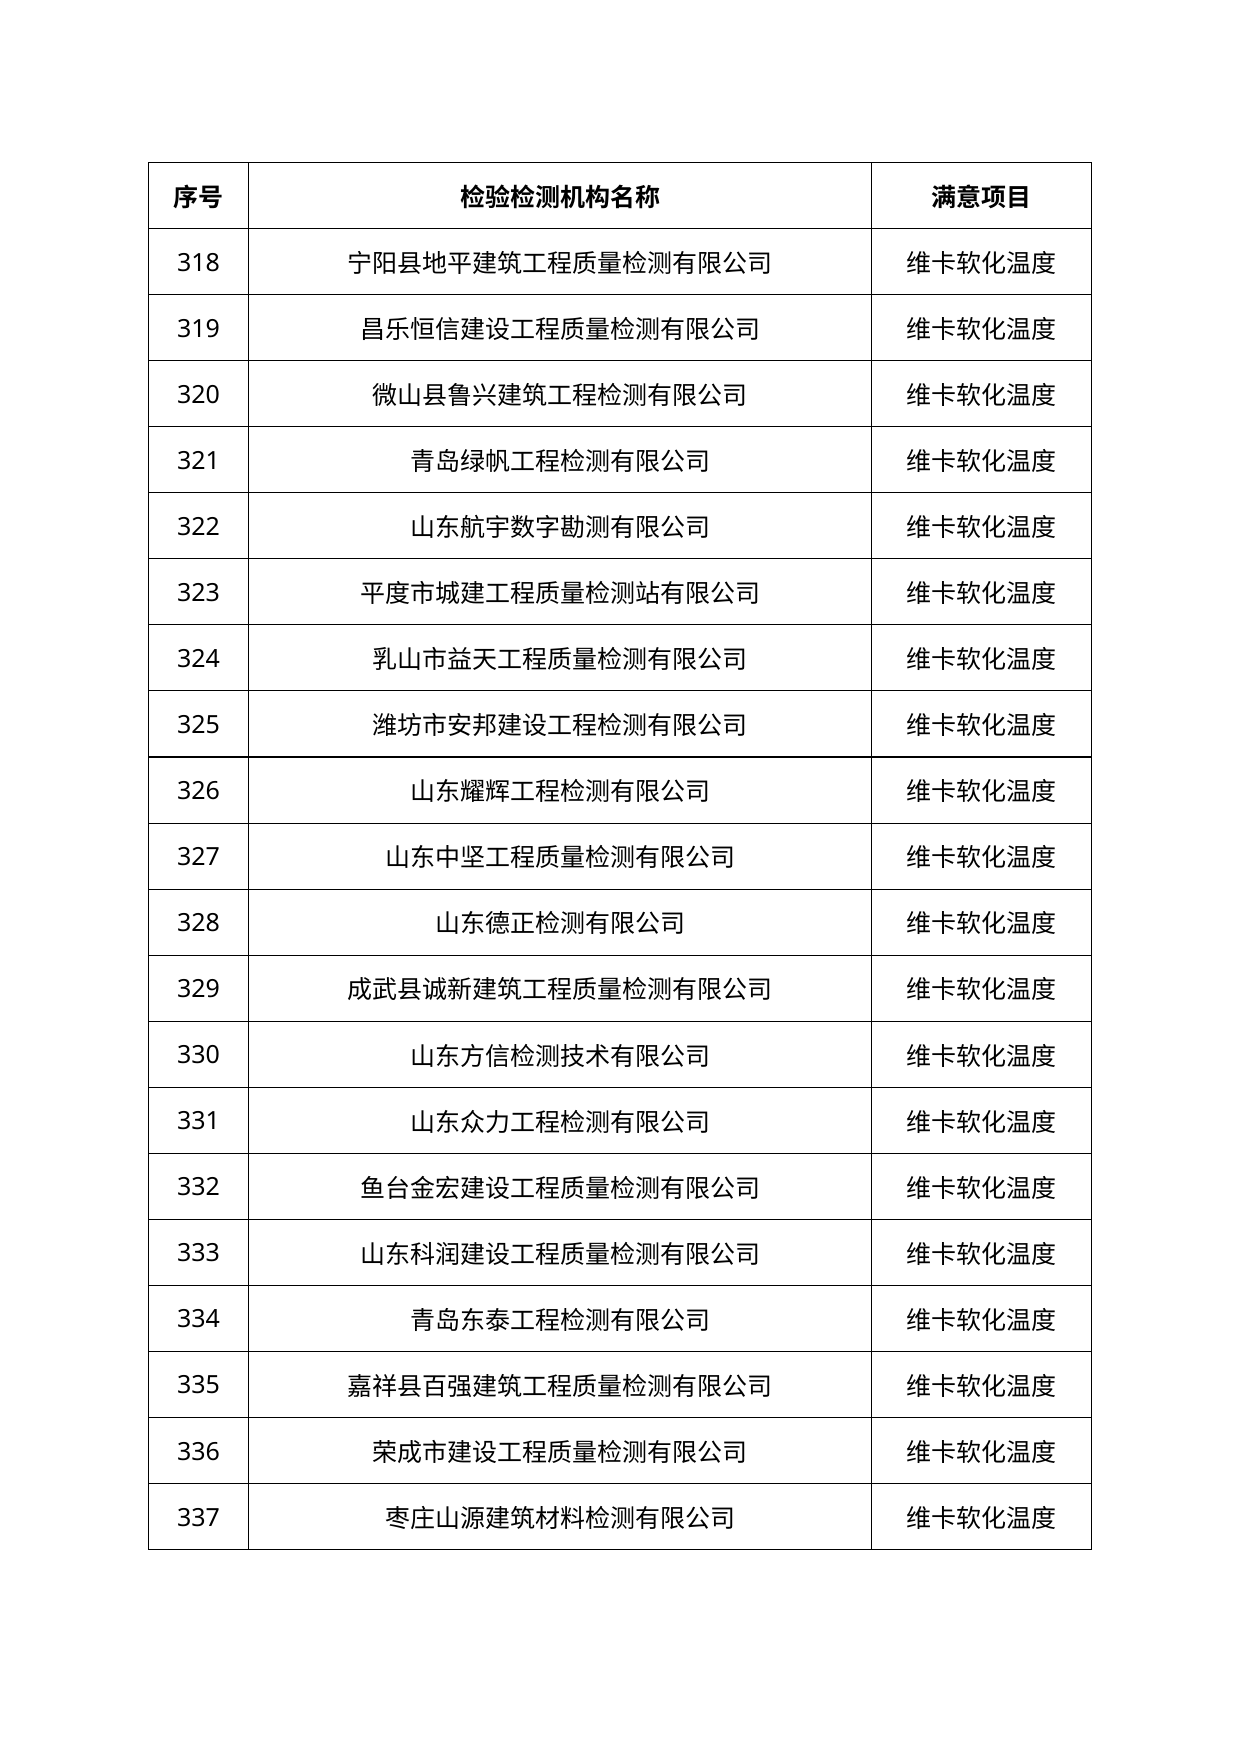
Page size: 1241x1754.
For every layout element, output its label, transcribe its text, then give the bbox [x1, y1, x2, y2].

table_cell 乳山市益天工程质量检测有限公司 [249, 625, 871, 690]
table_cell 荣成市建设工程质量检测有限公司 [249, 1418, 871, 1483]
table_cell 维卡软化温度 [872, 493, 1091, 558]
table_cell 维卡软化温度 [872, 758, 1091, 822]
table_cell 321 [149, 427, 248, 492]
table_cell 327 [149, 824, 248, 888]
table_cell 宁阳县地平建筑工程质量检测有限公司 [249, 229, 871, 294]
table_cell 山东德正检测有限公司 [249, 890, 871, 954]
table_cell 335 [149, 1352, 248, 1417]
table_cell 青岛绿帆工程检测有限公司 [249, 427, 871, 492]
table_cell 318 [149, 229, 248, 294]
table_cell 青岛东泰工程检测有限公司 [249, 1286, 871, 1351]
table_cell 微山县鲁兴建筑工程检测有限公司 [249, 361, 871, 426]
table_cell 山东耀辉工程检测有限公司 [249, 758, 871, 822]
table_cell 维卡软化温度 [872, 691, 1091, 756]
table_cell 维卡软化温度 [872, 956, 1091, 1021]
table_cell 337 [149, 1484, 248, 1549]
table_cell 维卡软化温度 [872, 1352, 1091, 1417]
table_cell 枣庄山源建筑材料检测有限公司 [249, 1484, 871, 1549]
table_cell 维卡软化温度 [872, 1418, 1091, 1483]
table_cell 328 [149, 890, 248, 954]
table_cell 山东众力工程检测有限公司 [249, 1088, 871, 1153]
table_cell 成武县诚新建筑工程质量检测有限公司 [249, 956, 871, 1021]
table_cell 山东科润建设工程质量检测有限公司 [249, 1220, 871, 1285]
table_cell 维卡软化温度 [872, 295, 1091, 360]
table_header 序号 [149, 163, 248, 228]
table_cell 维卡软化温度 [872, 427, 1091, 492]
table_cell 山东方信检测技术有限公司 [249, 1022, 871, 1087]
table_cell 332 [149, 1154, 248, 1219]
table_cell 嘉祥县百强建筑工程质量检测有限公司 [249, 1352, 871, 1417]
table_cell 维卡软化温度 [872, 1484, 1091, 1549]
table_cell 320 [149, 361, 248, 426]
table_cell 323 [149, 559, 248, 624]
table_cell 山东中坚工程质量检测有限公司 [249, 824, 871, 888]
table_cell 山东航宇数字勘测有限公司 [249, 493, 871, 558]
table_cell 维卡软化温度 [872, 890, 1091, 954]
table_cell 维卡软化温度 [872, 1022, 1091, 1087]
table_cell 324 [149, 625, 248, 690]
table_cell 329 [149, 956, 248, 1021]
table_cell 维卡软化温度 [872, 1154, 1091, 1219]
table_cell 330 [149, 1022, 248, 1087]
table_cell 维卡软化温度 [872, 1220, 1091, 1285]
table_cell 334 [149, 1286, 248, 1351]
table_cell 331 [149, 1088, 248, 1153]
table_cell 潍坊市安邦建设工程检测有限公司 [249, 691, 871, 756]
table_header 满意项目 [872, 163, 1091, 228]
table_cell 鱼台金宏建设工程质量检测有限公司 [249, 1154, 871, 1219]
table_cell 维卡软化温度 [872, 824, 1091, 888]
table_header 检验检测机构名称 [249, 163, 871, 228]
table_cell 325 [149, 691, 248, 756]
table_cell 319 [149, 295, 248, 360]
table_cell 维卡软化温度 [872, 1088, 1091, 1153]
table_cell 维卡软化温度 [872, 229, 1091, 294]
table_cell 322 [149, 493, 248, 558]
table_cell 维卡软化温度 [872, 625, 1091, 690]
table_cell 336 [149, 1418, 248, 1483]
table_cell 326 [149, 758, 248, 822]
table_cell 维卡软化温度 [872, 559, 1091, 624]
table_cell 昌乐恒信建设工程质量检测有限公司 [249, 295, 871, 360]
table_cell 333 [149, 1220, 248, 1285]
table_cell 平度市城建工程质量检测站有限公司 [249, 559, 871, 624]
table_cell 维卡软化温度 [872, 1286, 1091, 1351]
table_cell 维卡软化温度 [872, 361, 1091, 426]
